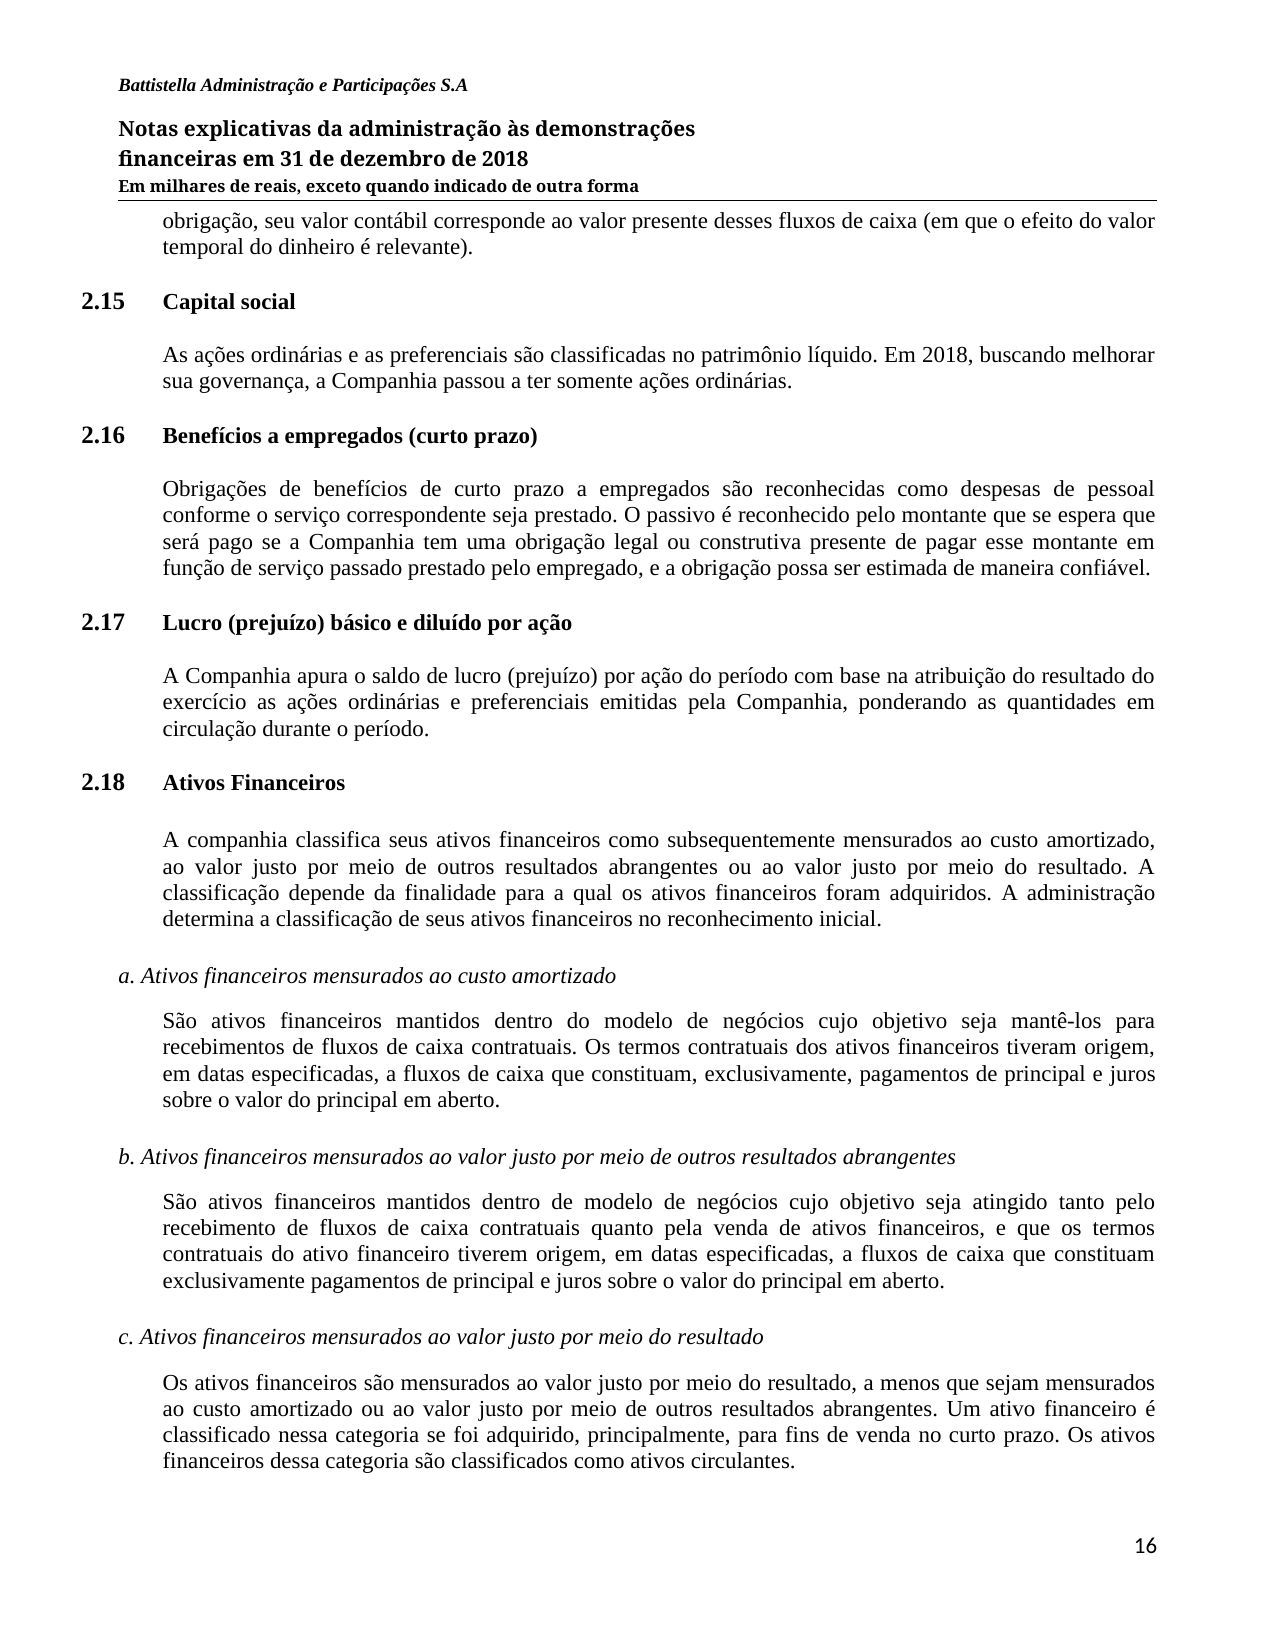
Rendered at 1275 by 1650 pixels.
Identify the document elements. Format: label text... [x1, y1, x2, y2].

text a. Ativos financeiros mensurados ao custo amortizado [118, 962, 1157, 988]
list Obrigações de benefícios de curto prazo a empregados são reconhecidas como despesas de pessoal conforme o serviço correspondente seja prestado. O passivo é reconhecido pelo montante que se espera que será pago se a Companhia tem uma obrigação legal ou construtiva presente de pagar esse montante em função de serviço passado prestado pelo empregado, e a obrigação possa ser estimada de maneira confiável. [162, 475, 1157, 581]
text Os ativos financeiros são mensurados ao valor justo por meio do resultado, a menos que sejam mensurados ao custo amortizado ou ao valor justo por meio de outros resultados abrangentes. Um ativo financeiro é classificado nessa categoria se foi adquirido, principalmente, para fins de venda no curto prazo. Os ativos financeiros dessa categoria são classificados como ativos circulantes. [162, 1368, 1157, 1474]
text São ativos financeiros mantidos dentro do modelo de negócios cujo objetivo seja mantê-los para recebimentos de fluxos de caixa contratuais. Os termos contratuais dos ativos financeiros tiveram origem, em datas especificadas, a fluxos de caixa que constituam, exclusivamente, pagamentos de principal e juros sobre o valor do principal em aberto. [162, 1007, 1157, 1112]
list Benefícios a empregados (curto prazo) [125, 420, 1157, 449]
list Lucro (prejuízo) básico e diluído por ação [125, 607, 1157, 636]
text c. Ativos financeiros mensurados ao valor justo por meio do resultado [118, 1323, 1157, 1350]
text b. Ativos financeiros mensurados ao valor justo por meio de outros resultados abrangentes [118, 1143, 1157, 1169]
list Ativos Financeiros [125, 767, 1157, 796]
text São ativos financeiros mantidos dentro de modelo de negócios cujo objetivo seja atingido tanto pelo recebimento de fluxos de caixa contratuais quanto pela venda de ativos financeiros, e que os termos contratuais do ativo financeiro tiverem origem, em datas especificadas, a fluxos de caixa que constituam exclusivamente pagamentos de principal e juros sobre o valor do principal em aberto. [162, 1188, 1157, 1293]
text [162, 207, 1157, 259]
text A companhia classifica seus ativos financeiros como subsequentemente mensurados ao custo amortizado, ao valor justo por meio de outros resultados abrangentes ou ao valor justo por meio do resultado. A classificação depende da finalidade para a qual os ativos financeiros foram adquiridos. A administração determina a classificação de seus ativos financeiros no reconhecimento inicial. [162, 826, 1157, 932]
text A Companhia apura o saldo de lucro (prejuízo) por ação do período com base na atribuição do resultado do exercício as ações ordinárias e preferenciais emitidas pela Companhia, ponderando as quantidades em circulação durante o período. [162, 662, 1157, 741]
text As ações ordinárias e as preferenciais são classificadas no patrimônio líquido. Em 2018, buscando melhorar sua governança, a Companhia passou a ter somente ações ordinárias. [162, 341, 1157, 394]
list Capital social [125, 286, 1157, 314]
